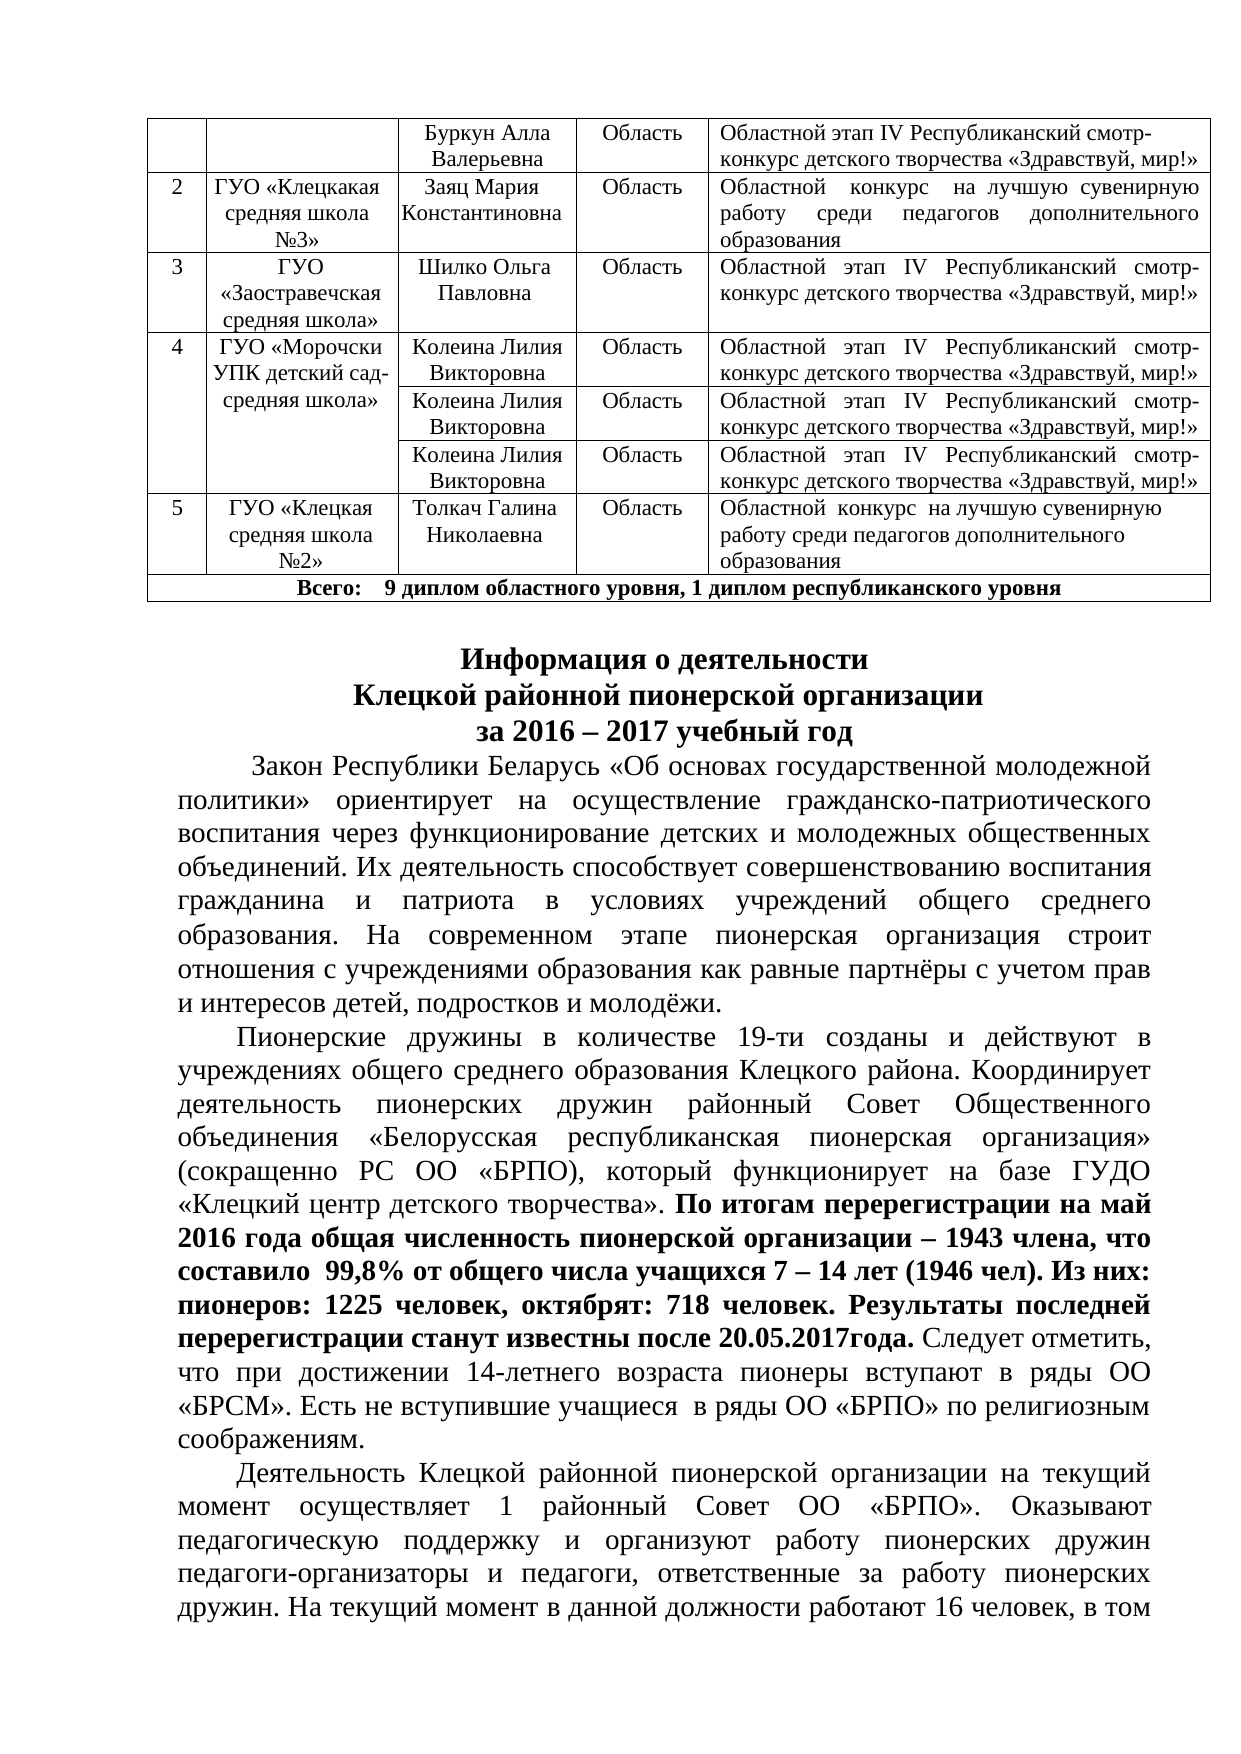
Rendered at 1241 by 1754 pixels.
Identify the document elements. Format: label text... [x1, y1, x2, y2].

text за 2016 – 2017 учебный год [177, 712, 1152, 748]
table_cell Область [577, 494, 708, 573]
table_cell ГУО «Клецкая средняя школа №2» [207, 494, 398, 573]
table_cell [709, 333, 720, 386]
table_cell Область [577, 441, 708, 493]
text Информация о деятельности [177, 640, 1152, 676]
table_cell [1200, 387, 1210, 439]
table_cell Колеина Лилия Викторовна [399, 441, 576, 493]
table_cell ГУО «Морочски УПК детский сад-средняя школа» [207, 333, 398, 493]
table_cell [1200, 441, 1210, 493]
table_cell ГУО «Заостравечская средняя школа» [207, 253, 398, 332]
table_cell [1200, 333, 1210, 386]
table_cell Областной конкурс на лучшую сувенирную работу среди педагогов дополнительного образования [709, 494, 1210, 573]
table_cell 5 [148, 494, 206, 573]
table_cell Толкач Галина Николаевна [399, 494, 576, 573]
text Клецкой районной пионерской организации [177, 676, 1152, 712]
table_cell 2 [148, 173, 206, 252]
table_cell 3 [148, 253, 206, 332]
text Закон Республики Беларусь «Об основах государственной молодежной политики» ориентирует на осуществление гражданско-патриотического воспитания через функционирование детских и молодежных общественных объединений. Их деятельность способствует совершенствованию воспитания гражданина и патриота в условиях учреждений общего среднего образования. На современном этапе пионерская организация строит отношения с учреждениями образования как равные партнёры с учетом прав и интересов детей, подростков и молодёжи. [177, 748, 1152, 1019]
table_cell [709, 173, 1210, 252]
table_cell ГУО «Клецкакая средняя школа №3» [207, 173, 398, 252]
table_cell Область [577, 333, 708, 386]
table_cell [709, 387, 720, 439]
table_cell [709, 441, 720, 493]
table_cell Заяц Мария Константиновна [399, 173, 576, 252]
text Пионерские дружины в количестве 19-ти созданы и действуют в учреждениях общего среднего образования Клецкого района. Координирует деятельность пионерских дружин районный Совет Общественного объединения «Белорусская республиканская пионерская организация» (сокращенно РС ОО «БРПО), который функционирует на базе ГУДО «Клецкий центр детского творчества». По итогам перерегистрации на май 2016 года общая численность пионерской организации – 1943 члена, что составило 99,8% от общего числа учащихся 7 – 14 лет (1946 чел). Из них: пионеров: 1225 человек, октябрят: 718 человек. Результаты последней перерегистрации станут известны после 20.05.2017года. Следует отметить, что при достижении 14-летнего возраста пионеры вступают в ряды ОО «БРСМ». Есть не вступившие учащиеся в ряды ОО «БРПО» по религиозным соображениям. [177, 1019, 1152, 1455]
table_cell Всего: 9 диплом областного уровня, 1 диплом республиканского уровня [148, 575, 1210, 601]
table_cell Область [577, 173, 708, 252]
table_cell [399, 119, 576, 172]
table_cell Область [577, 253, 708, 332]
table_cell Областной этап IV Республиканский смотр-конкурс детского творчества «Здравствуй, мир!» [709, 253, 1210, 332]
table_cell 4 [148, 333, 206, 493]
table_cell Область [577, 119, 708, 172]
table_cell Шилко Ольга Павловна [399, 253, 576, 332]
table_cell Колеина Лилия Викторовна [399, 333, 576, 386]
table_cell Область [577, 387, 708, 439]
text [177, 1455, 1152, 1622]
table_cell Колеина Лилия Викторовна [399, 387, 576, 439]
table_cell Областной этап IV Республиканский смотр-конкурс детского творчества «Здравствуй, мир!» [709, 119, 1210, 172]
